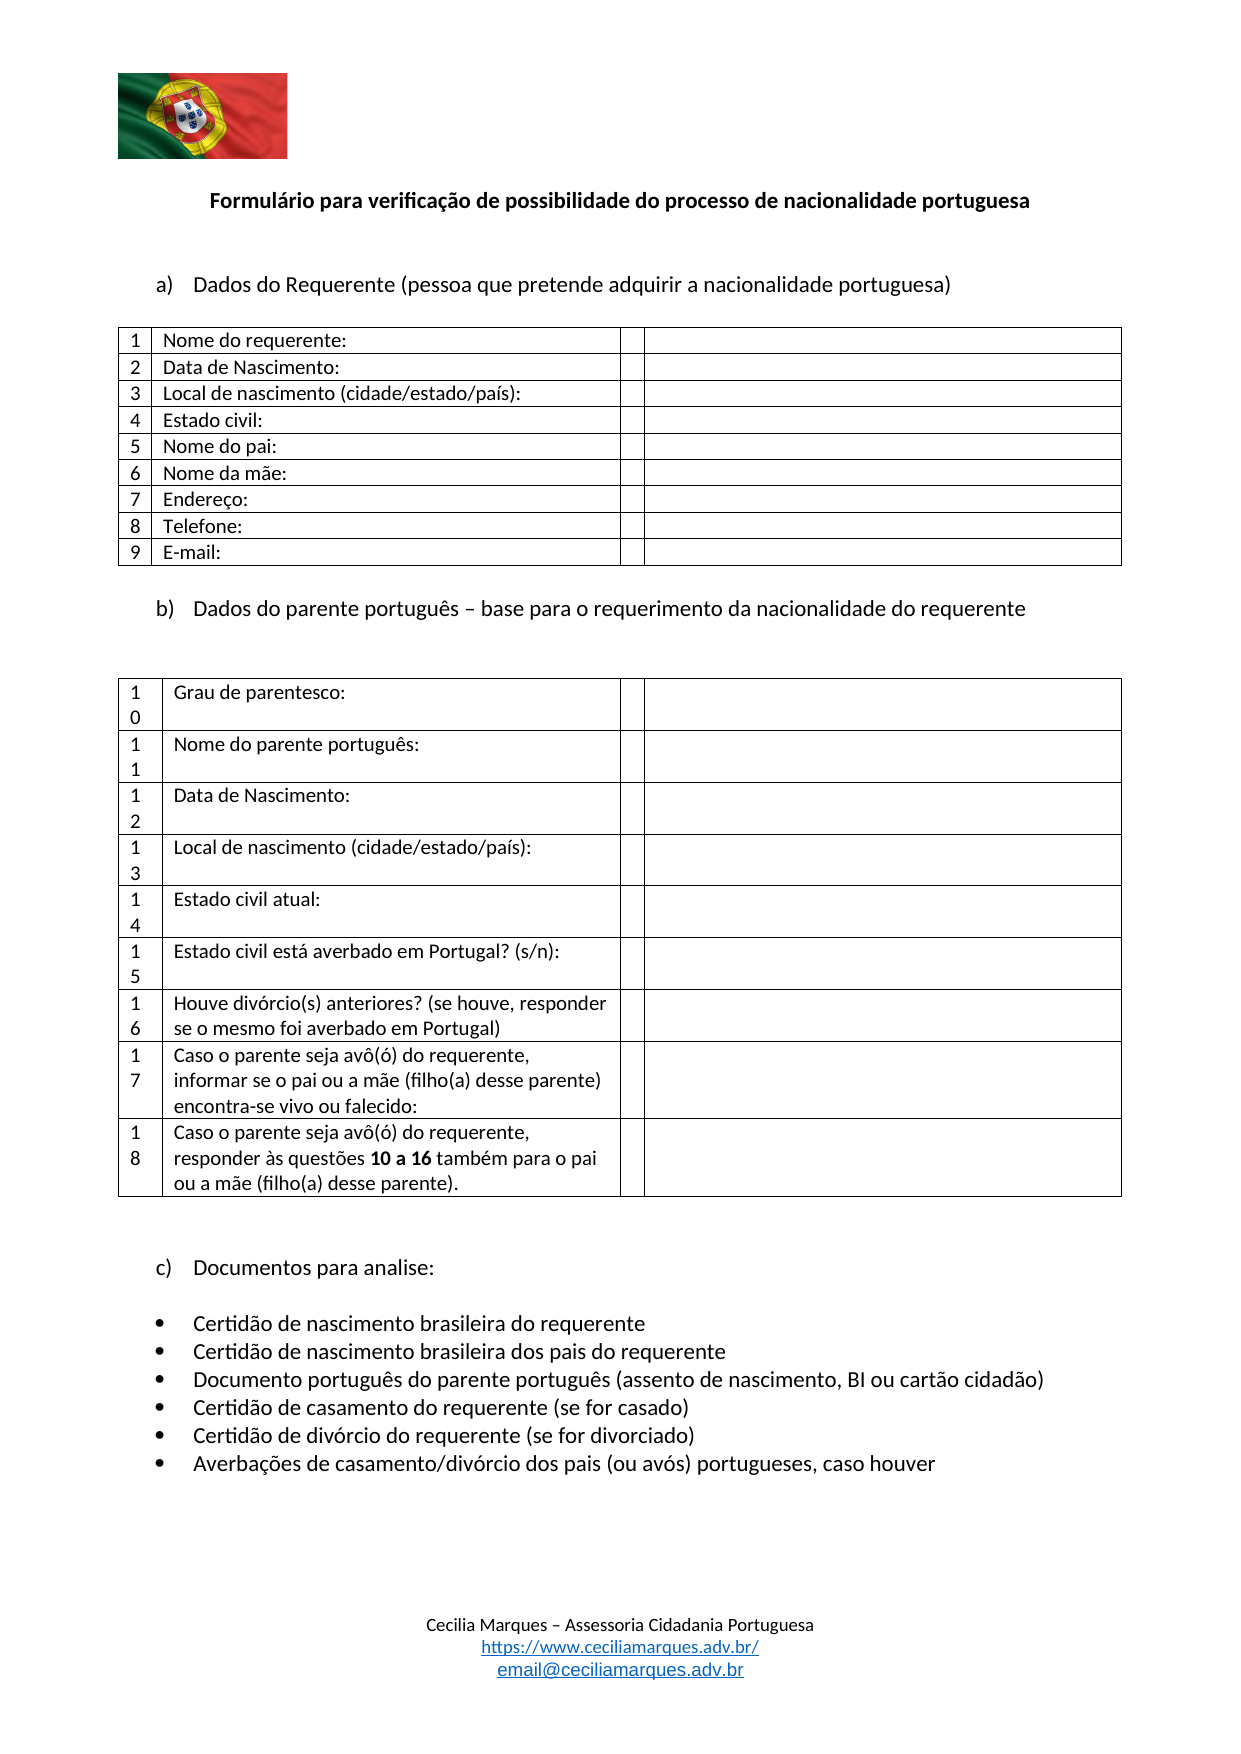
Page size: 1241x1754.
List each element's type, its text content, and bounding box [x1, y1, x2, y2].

text Formulário para verificação de possibilidade do processo de nacionalidade portuguesa [118, 187, 1122, 214]
list Certidão de nascimento brasileira dos pais do requerente [156, 1337, 1122, 1365]
table_cell [621, 1119, 644, 1196]
table_header [621, 328, 644, 353]
list Dados do parente português – base para o requerimento da nacionalidade do requerente [156, 594, 1122, 622]
table_header [645, 328, 1121, 353]
table_cell [621, 434, 644, 459]
list Certidão de nascimento brasileira do requerente [156, 1309, 1122, 1337]
table_cell Caso o parente seja avô(ó) do requerente, informar se o pai ou a mãe (filho(a) desse parente) encontra-se vivo ou falecido: [163, 1042, 620, 1118]
table_cell [621, 990, 644, 1041]
table_cell Nome do parente português: [163, 731, 620, 782]
table_header 1 [119, 328, 151, 353]
table_cell [645, 783, 1121, 833]
table_cell 11 [119, 731, 162, 782]
table_cell [621, 513, 644, 538]
table_cell [621, 486, 644, 512]
table_cell [621, 354, 644, 379]
table_cell [645, 886, 1121, 937]
table_cell [645, 486, 1121, 512]
list Certidão de divórcio do requerente (se for divorciado) [156, 1421, 1122, 1449]
table_cell 16 [119, 990, 162, 1041]
table_cell Nome do pai: [152, 434, 620, 459]
table_cell 14 [119, 886, 162, 937]
table_cell 2 [119, 354, 151, 379]
table_cell [645, 1119, 1121, 1196]
table_cell 17 [119, 1042, 162, 1118]
table_cell 8 [119, 513, 151, 538]
table_cell Telefone: [152, 513, 620, 538]
table_cell Local de nascimento (cidade/estado/país): [163, 835, 620, 885]
table_cell [621, 1042, 644, 1118]
table_cell [645, 381, 1121, 406]
table_cell Data de Nascimento: [163, 783, 620, 833]
table_cell Estado civil está averbado em Portugal? (s/n): [163, 938, 620, 989]
table_cell [621, 835, 644, 885]
table_cell 3 [119, 381, 151, 406]
table_cell 9 [119, 539, 151, 565]
list Documentos para analise: [156, 1253, 1122, 1281]
table_cell Local de nascimento (cidade/estado/país): [152, 381, 620, 406]
list Dados do Requerente (pessoa que pretende adquirir a nacionalidade portuguesa) [156, 271, 1122, 299]
table_cell Estado civil atual: [163, 886, 620, 937]
table_cell [621, 886, 644, 937]
table_cell Estado civil: [152, 407, 620, 432]
table_cell 6 [119, 460, 151, 485]
table_header Grau de parentesco: [163, 679, 620, 730]
table_cell [621, 938, 644, 989]
table_cell Caso o parente seja avô(ó) do requerente, responder às questões 10 a 16 também para o pai ou a mãe (filho(a) desse parente). [163, 1119, 620, 1196]
table_cell 13 [119, 835, 162, 885]
table_cell 7 [119, 486, 151, 512]
table_cell [645, 460, 1121, 485]
table_cell [621, 381, 644, 406]
table_cell [645, 354, 1121, 379]
table_cell 5 [119, 434, 151, 459]
table_cell Nome da mãe: [152, 460, 620, 485]
table_cell 15 [119, 938, 162, 989]
table_cell 18 [119, 1119, 162, 1196]
table_cell [621, 731, 644, 782]
table_cell [621, 539, 644, 565]
table_cell [645, 938, 1121, 989]
table_cell [621, 460, 644, 485]
table_cell [645, 731, 1121, 782]
table_cell [645, 539, 1121, 565]
table_cell Endereço: [152, 486, 620, 512]
table_cell [645, 407, 1121, 432]
table_header [645, 679, 1121, 730]
table_cell [645, 1042, 1121, 1118]
table_cell [645, 513, 1121, 538]
list Documento português do parente português (assento de nascimento, BI ou cartão cidadão) [156, 1365, 1122, 1393]
table_cell [621, 407, 644, 432]
table_cell 4 [119, 407, 151, 432]
table_cell [645, 434, 1121, 459]
list Certidão de casamento do requerente (se for casado) [156, 1393, 1122, 1421]
table_cell E-mail: [152, 539, 620, 565]
table_cell [645, 990, 1121, 1041]
list Averbações de casamento/divórcio dos pais (ou avós) portugueses, caso houver [156, 1449, 1122, 1477]
table_header [621, 679, 644, 730]
table_cell Data de Nascimento: [152, 354, 620, 379]
table_cell Houve divórcio(s) anteriores? (se houve, responder se o mesmo foi averbado em Portugal) [163, 990, 620, 1041]
table_header 10 [119, 679, 162, 730]
table_cell [621, 783, 644, 833]
table_header Nome do requerente: [152, 328, 620, 353]
picture [118, 73, 288, 159]
table_cell [645, 835, 1121, 885]
table_cell 12 [119, 783, 162, 833]
